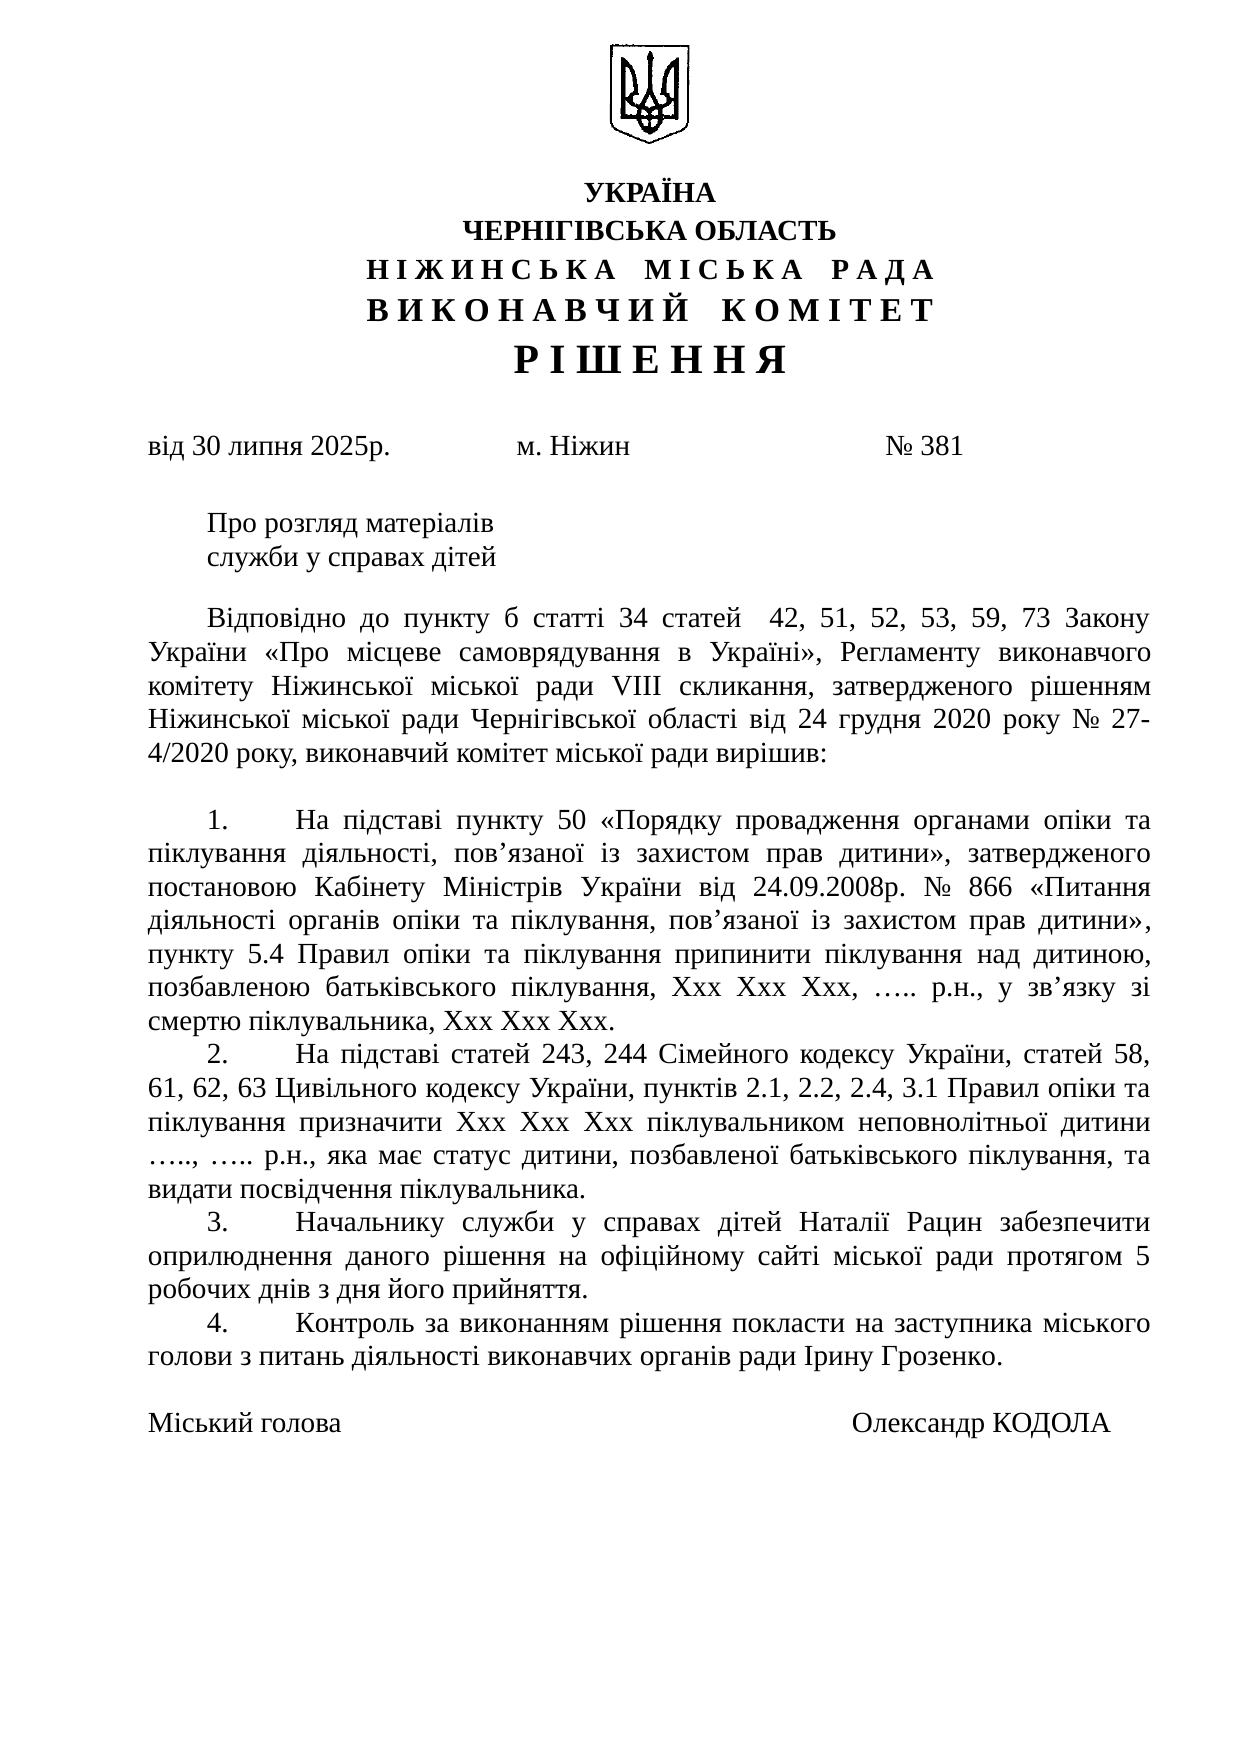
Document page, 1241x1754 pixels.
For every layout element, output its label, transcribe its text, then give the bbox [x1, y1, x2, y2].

list Контроль за виконанням рішення покласти на заступника міського голови з питань діяльності виконавчих органів ради Ірину Грозенко. [148, 1305, 1152, 1372]
list На підставі статей 243, 244 Сімейного кодексу України, статей 58, 61, 62, 63 Цивільного кодексу України, пунктів 2.1, 2.2, 2.4, 3.1 Правил опіки та піклування призначити Ххх Ххх Ххх піклувальником неповнолітньої дитини ….., ….. р.н., яка має статус дитини, позбавленої батьківського піклування, та видати посвідчення піклувальника. [148, 1037, 1152, 1204]
text Відповідно до пункту б статті 34 статей 42, 51, 52, 53, 59, 73 Закону України «Про місцеве самоврядування в Україні», Регламенту виконавчого комітету Ніжинської міської ради VIII скликання, затвердженого рішенням Ніжинської міської ради Чернігівської області від 24 грудня 2020 року № 27-4/2020 року, виконавчий комітет міської ради вирішив: [148, 601, 1152, 768]
text Міський голова Олександр КОДОЛА [148, 1406, 1152, 1439]
text Н І Ж И Н С Ь К А М І С Ь К А Р А Д А [148, 252, 1152, 286]
text служби у справах дітей [148, 539, 1152, 572]
text ЧЕРНІГІВСЬКА ОБЛАСТЬ [148, 213, 1152, 247]
text Р І Ш Е Н Н Я [148, 335, 1152, 383]
list На підставі пункту 50 «Порядку провадження органами опіки та піклування діяльності, пов’язаної із захистом прав дитини», затвердженого постановою Кабінету Міністрів України від 24.09.2008р. № 866 «Питання діяльності органів опіки та піклування, пов’язаної із захистом прав дитини», пункту 5.4 Правил опіки та піклування припинити піклування над дитиною, позбавленою батьківського піклування, Ххх Ххх Ххх, ….. р.н., у зв’язку зі смертю піклувальника, Ххх Ххх Ххх. [148, 802, 1152, 1037]
list Начальнику служби у справах дітей Наталії Рацин забезпечити оприлюднення даного рішення на офіційному сайті міської ради протягом 5 робочих днів з дня його прийняття. [148, 1204, 1152, 1305]
text від 30 липня 2025р. м. Ніжин № 381 [148, 428, 1152, 462]
text В И К О Н А В Ч И Й К О М І Т Е Т [148, 291, 1152, 329]
text УКРАЇНА [148, 175, 1152, 208]
picture [609, 44, 690, 144]
text Про розгляд матеріалів [148, 505, 1152, 539]
